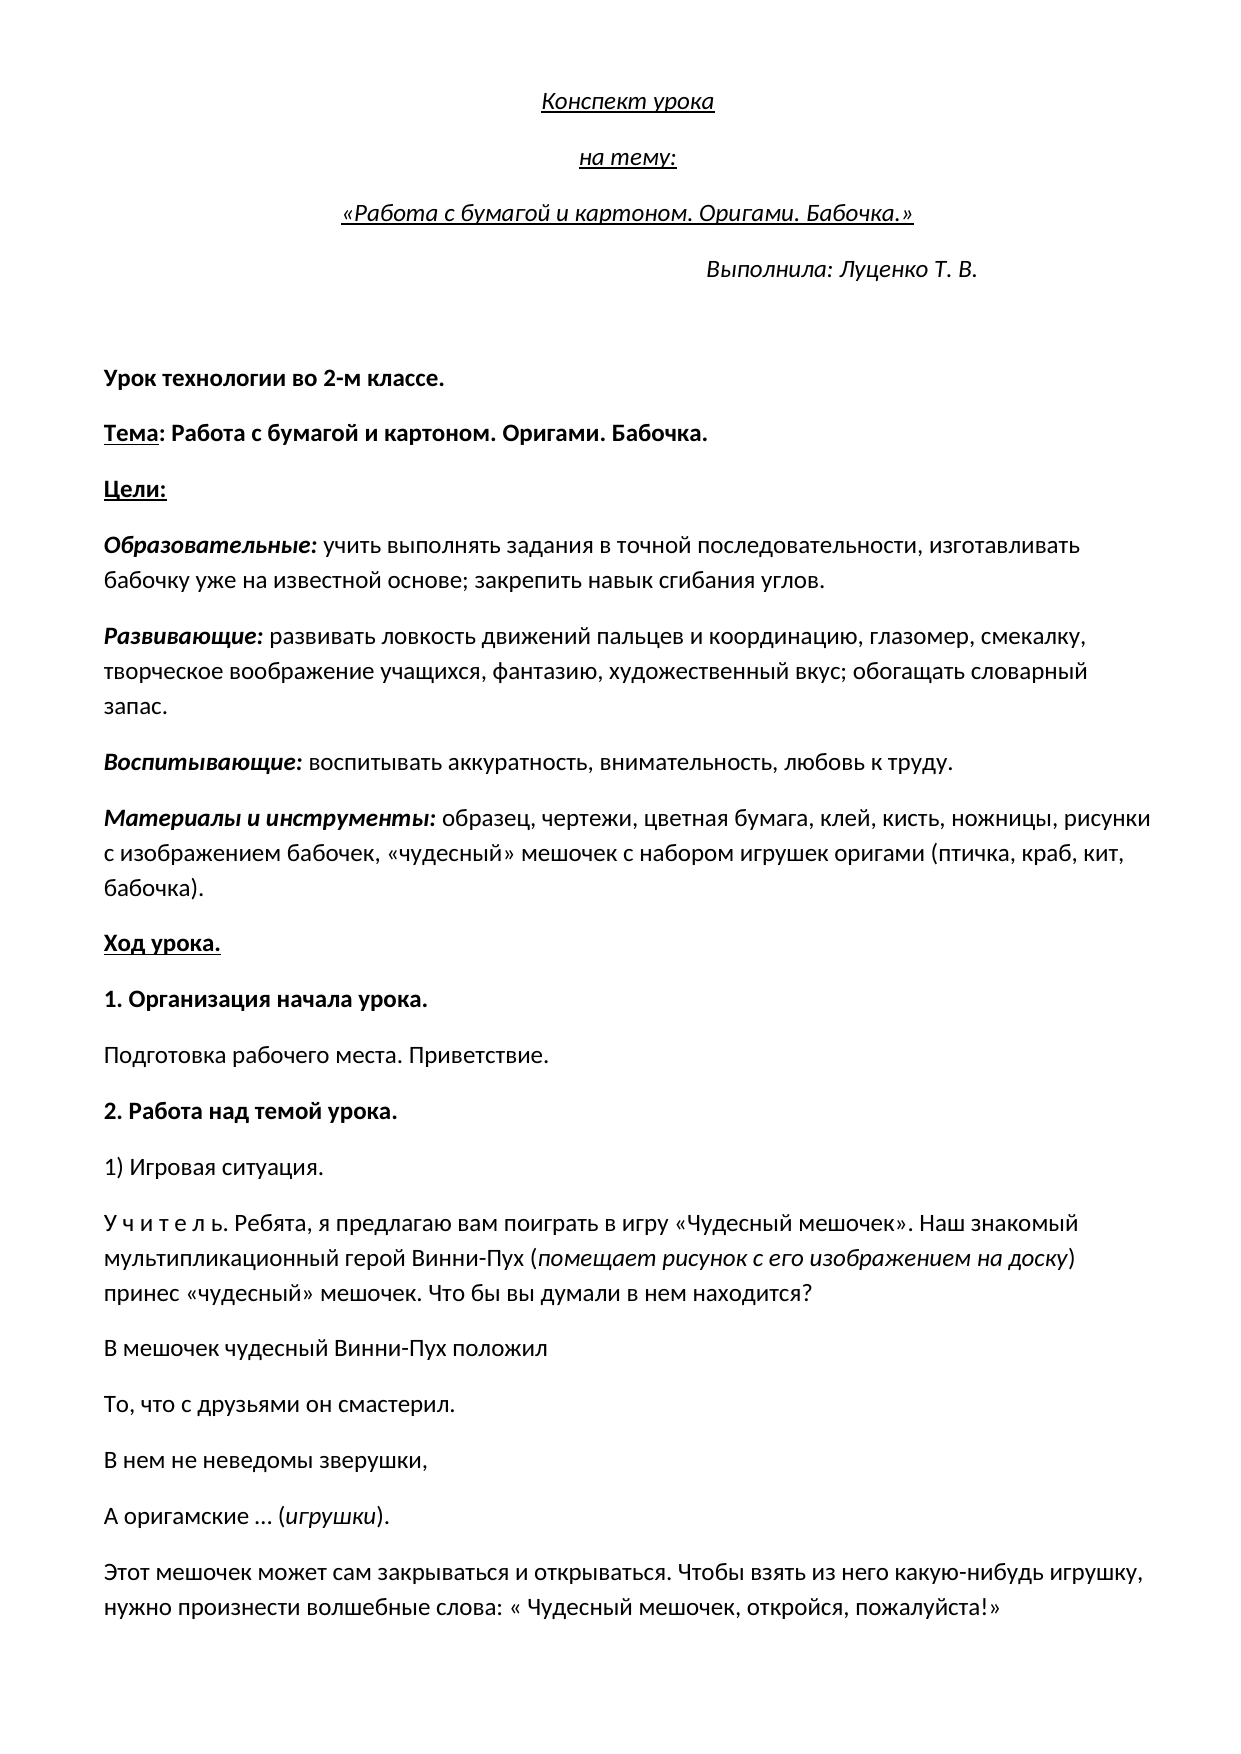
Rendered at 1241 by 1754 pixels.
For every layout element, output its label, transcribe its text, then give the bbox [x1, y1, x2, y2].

text 1) Игровая ситуация. [103, 1151, 1152, 1181]
text «Работа с бумагой и картоном. Оригами. Бабочка.» [103, 197, 1152, 228]
text В мешочек чудесный Винни-Пух положил [103, 1333, 1152, 1363]
text Материалы и инструменты: образец, чертежи, цветная бумага, клей, кисть, ножницы, рисунки с изображением бабочек, «чудесный» мешочек с набором игрушек оригами (птичка, краб, кит, бабочка). [103, 802, 1152, 902]
text Развивающие: развивать ловкость движений пальцев и координацию, глазомер, смекалку, творческое воображение учащихся, фантазию, художественный вкус; обогащать словарный запас. [103, 620, 1152, 721]
text Выполнила: Луценко Т. В. [103, 253, 1152, 283]
text Воспитывающие: воспитывать аккуратность, внимательность, любовь к труду. [103, 746, 1152, 776]
text Тема: Работа с бумагой и картоном. Оригами. Бабочка. [103, 418, 1152, 448]
text Конспект урока [103, 85, 1152, 116]
text 1. Организация начала урока. [103, 983, 1152, 1014]
text У ч и т е л ь. Ребята, я предлагаю вам поиграть в игру «Чудесный мешочек». Наш знакомый мультипликационный герой Винни-Пух (помещает рисунок с его изображением на доску) принес «чудесный» мешочек. Что бы вы думали в нем находится? [103, 1207, 1152, 1307]
text Этот мешочек может сам закрываться и открываться. Чтобы взять из него какую-нибудь игрушку, нужно произнести волшебные слова: « Чудесный мешочек, откройся, пожалуйста!» [103, 1556, 1152, 1621]
text То, что с друзьями он смастерил. [103, 1388, 1152, 1419]
text Ход урока. [103, 928, 1152, 958]
text Образовательные: учить выполнять задания в точной последовательности, изготавливать бабочку уже на известной основе; закрепить навык сгибания углов. [103, 529, 1152, 595]
text Подготовка рабочего места. Приветствие. [103, 1039, 1152, 1070]
text А оригамские … (игрушки). [103, 1500, 1152, 1531]
text В нем не неведомы зверушки, [103, 1444, 1152, 1475]
text на тему: [103, 141, 1152, 172]
text Урок технологии во 2-м классе. [103, 362, 1152, 392]
text 2. Работа над темой урока. [103, 1095, 1152, 1126]
text Цели: [103, 473, 1152, 504]
